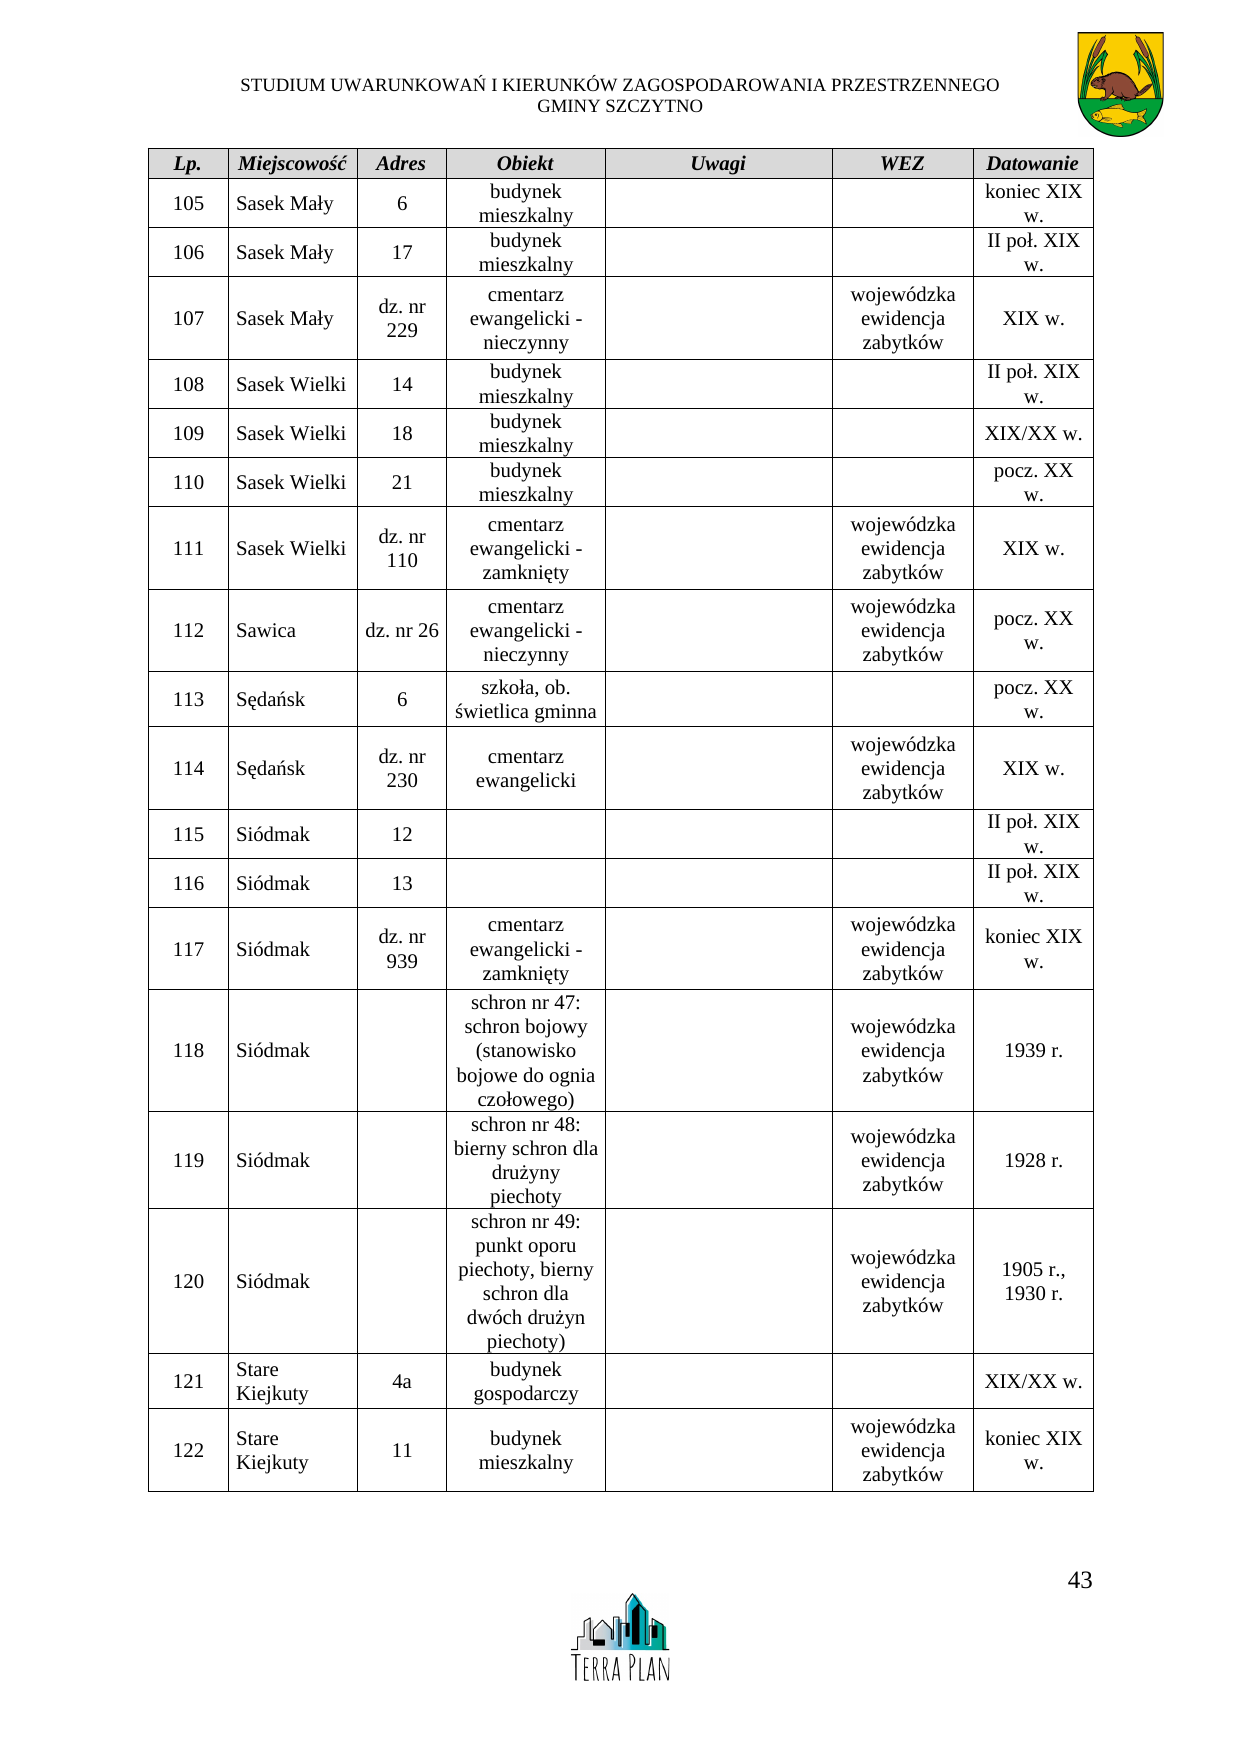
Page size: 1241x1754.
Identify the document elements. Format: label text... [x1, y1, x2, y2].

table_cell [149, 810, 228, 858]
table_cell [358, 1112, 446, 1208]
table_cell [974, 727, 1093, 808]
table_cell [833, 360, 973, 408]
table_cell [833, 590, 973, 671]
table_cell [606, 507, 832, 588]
table_header Lp. [149, 149, 228, 178]
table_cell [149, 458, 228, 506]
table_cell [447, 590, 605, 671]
table_header Datowanie [974, 149, 1093, 178]
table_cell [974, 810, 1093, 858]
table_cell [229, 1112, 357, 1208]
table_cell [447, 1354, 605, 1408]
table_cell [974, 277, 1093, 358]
picture [570, 1593, 670, 1681]
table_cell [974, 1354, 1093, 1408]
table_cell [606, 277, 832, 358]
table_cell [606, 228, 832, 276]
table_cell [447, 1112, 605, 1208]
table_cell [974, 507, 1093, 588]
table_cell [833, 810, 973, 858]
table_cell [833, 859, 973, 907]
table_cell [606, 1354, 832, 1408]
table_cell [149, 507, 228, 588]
table_header Miejscowość [229, 149, 357, 178]
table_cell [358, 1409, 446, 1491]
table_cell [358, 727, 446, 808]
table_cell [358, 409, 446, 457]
table_header WEZ [833, 149, 973, 178]
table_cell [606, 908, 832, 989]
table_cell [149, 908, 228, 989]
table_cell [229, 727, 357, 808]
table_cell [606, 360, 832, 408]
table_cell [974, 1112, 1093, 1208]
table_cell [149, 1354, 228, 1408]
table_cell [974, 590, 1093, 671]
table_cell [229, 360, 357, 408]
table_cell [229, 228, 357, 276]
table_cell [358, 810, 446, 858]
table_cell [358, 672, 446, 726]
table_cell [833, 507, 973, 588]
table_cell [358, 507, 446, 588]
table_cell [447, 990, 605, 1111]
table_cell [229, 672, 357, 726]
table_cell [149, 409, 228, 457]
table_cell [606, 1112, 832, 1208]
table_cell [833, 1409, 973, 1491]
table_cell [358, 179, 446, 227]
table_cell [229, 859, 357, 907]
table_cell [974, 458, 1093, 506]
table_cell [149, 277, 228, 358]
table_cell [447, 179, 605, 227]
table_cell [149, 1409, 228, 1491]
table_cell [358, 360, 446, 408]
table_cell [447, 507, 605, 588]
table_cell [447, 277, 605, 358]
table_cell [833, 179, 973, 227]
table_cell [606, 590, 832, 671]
table_header Uwagi [606, 149, 832, 178]
picture [1077, 32, 1164, 137]
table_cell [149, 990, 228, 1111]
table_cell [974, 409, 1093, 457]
table_header Obiekt [447, 149, 605, 178]
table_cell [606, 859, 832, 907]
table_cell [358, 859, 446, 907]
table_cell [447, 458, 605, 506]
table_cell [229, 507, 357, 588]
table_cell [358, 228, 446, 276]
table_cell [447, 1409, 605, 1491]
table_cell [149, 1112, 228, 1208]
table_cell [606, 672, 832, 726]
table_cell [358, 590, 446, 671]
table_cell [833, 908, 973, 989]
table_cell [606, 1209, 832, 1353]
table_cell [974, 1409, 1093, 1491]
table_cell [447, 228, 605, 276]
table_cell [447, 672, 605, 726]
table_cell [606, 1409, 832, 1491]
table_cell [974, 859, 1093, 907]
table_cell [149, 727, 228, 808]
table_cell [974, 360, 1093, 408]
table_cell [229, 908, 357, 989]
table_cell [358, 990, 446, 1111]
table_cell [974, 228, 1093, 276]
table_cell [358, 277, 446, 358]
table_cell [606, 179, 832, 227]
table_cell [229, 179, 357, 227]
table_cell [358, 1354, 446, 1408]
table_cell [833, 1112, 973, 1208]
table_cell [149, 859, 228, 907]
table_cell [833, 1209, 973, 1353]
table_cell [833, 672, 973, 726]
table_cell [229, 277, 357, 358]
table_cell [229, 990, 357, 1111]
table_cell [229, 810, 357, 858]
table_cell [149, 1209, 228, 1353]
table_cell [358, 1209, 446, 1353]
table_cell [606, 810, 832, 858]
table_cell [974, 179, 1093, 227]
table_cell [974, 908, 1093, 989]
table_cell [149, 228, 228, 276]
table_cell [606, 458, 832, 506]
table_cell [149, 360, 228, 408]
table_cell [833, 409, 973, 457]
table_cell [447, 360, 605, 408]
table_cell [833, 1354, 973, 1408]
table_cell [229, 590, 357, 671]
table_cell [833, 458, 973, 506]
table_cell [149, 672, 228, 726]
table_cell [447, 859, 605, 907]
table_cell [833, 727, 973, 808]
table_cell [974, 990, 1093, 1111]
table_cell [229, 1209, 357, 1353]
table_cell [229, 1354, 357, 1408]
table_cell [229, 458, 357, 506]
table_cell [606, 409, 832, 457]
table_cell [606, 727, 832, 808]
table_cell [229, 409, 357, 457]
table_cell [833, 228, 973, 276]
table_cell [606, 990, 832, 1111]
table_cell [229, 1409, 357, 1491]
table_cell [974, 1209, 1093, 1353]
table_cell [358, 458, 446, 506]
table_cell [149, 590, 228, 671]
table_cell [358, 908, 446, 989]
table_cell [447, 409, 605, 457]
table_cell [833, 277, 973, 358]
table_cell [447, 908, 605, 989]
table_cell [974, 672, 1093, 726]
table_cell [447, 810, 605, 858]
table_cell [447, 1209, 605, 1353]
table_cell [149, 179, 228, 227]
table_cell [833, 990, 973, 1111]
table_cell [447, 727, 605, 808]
table_header Adres [358, 149, 446, 178]
